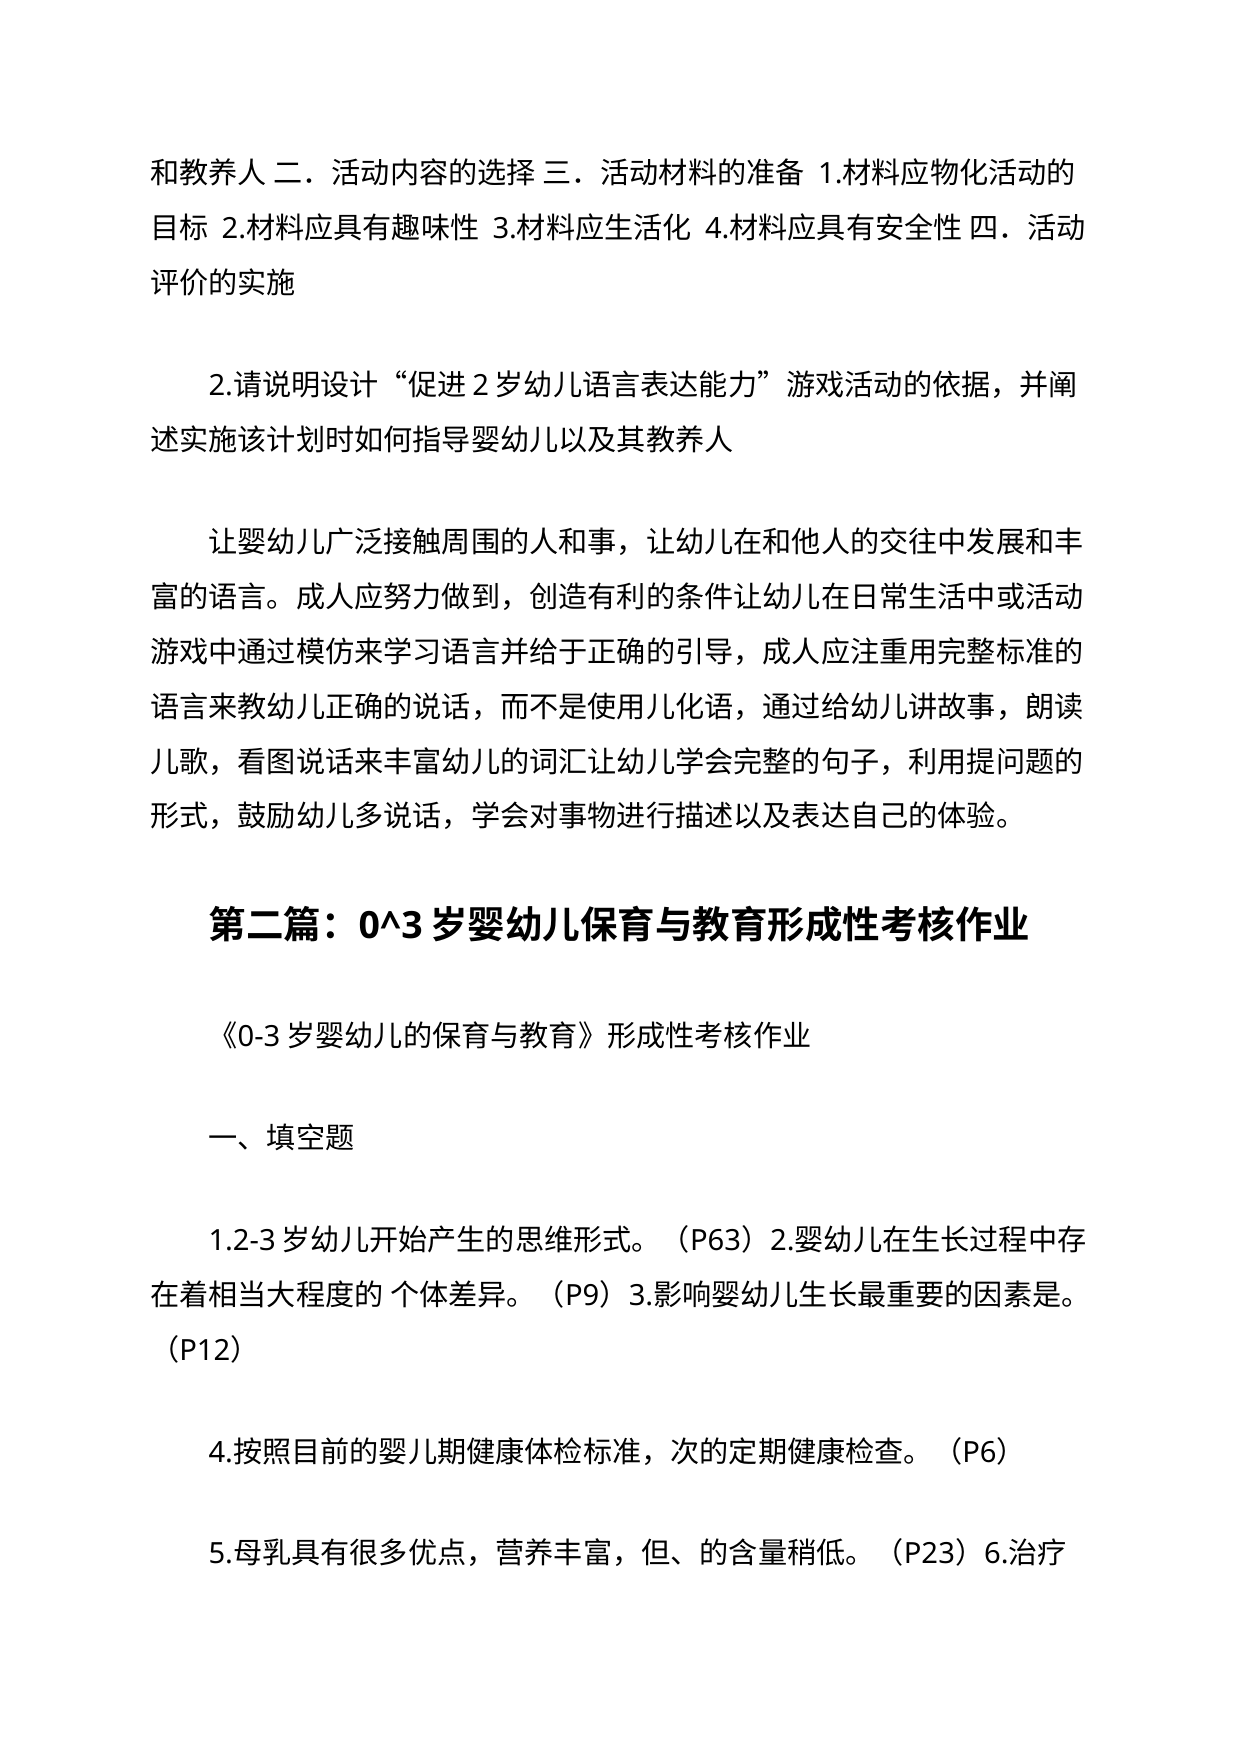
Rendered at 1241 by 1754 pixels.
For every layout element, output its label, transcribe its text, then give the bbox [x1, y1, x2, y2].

text 让婴幼儿广泛接触周围的人和事，让幼儿在和他人的交往中发展和丰富的语言。成人应努力做到，创造有利的条件让幼儿在日常生活中或活动游戏中通过模仿来学习语言并给于正确的引导，成人应注重用完整标准的语言来教幼儿正确的说话，而不是使用儿化语，通过给幼儿讲故事，朗读儿歌，看图说话来丰富幼儿的词汇让幼儿学会完整的句子，利用提问题的形式，鼓励幼儿多说话，学会对事物进行描述以及表达自己的体验。 [150, 518, 1090, 835]
text 《0-3岁婴幼儿的保育与教育》形成性考核作业 [150, 1012, 1090, 1055]
text 一、填空题 [150, 1114, 1090, 1157]
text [150, 1530, 1090, 1572]
text 4.按照目前的婴儿期健康体检标准，次的定期健康检查。（P6） [150, 1428, 1090, 1471]
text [150, 150, 1090, 302]
text 第二篇：0^3岁婴幼儿保育与教育形成性考核作业 [150, 895, 1090, 949]
text 2.请说明设计“促进2岁幼儿语言表达能力”游戏活动的依据，并阐述实施该计划时如何指导婴幼儿以及其教养人 [150, 362, 1090, 459]
text 1.2-3岁幼儿开始产生的思维形式。（P63）2.婴幼儿在生长过程中存在着相当大程度的 个体差异。（P9）3.影响婴幼儿生长最重要的因素是。（P12） [150, 1216, 1090, 1368]
